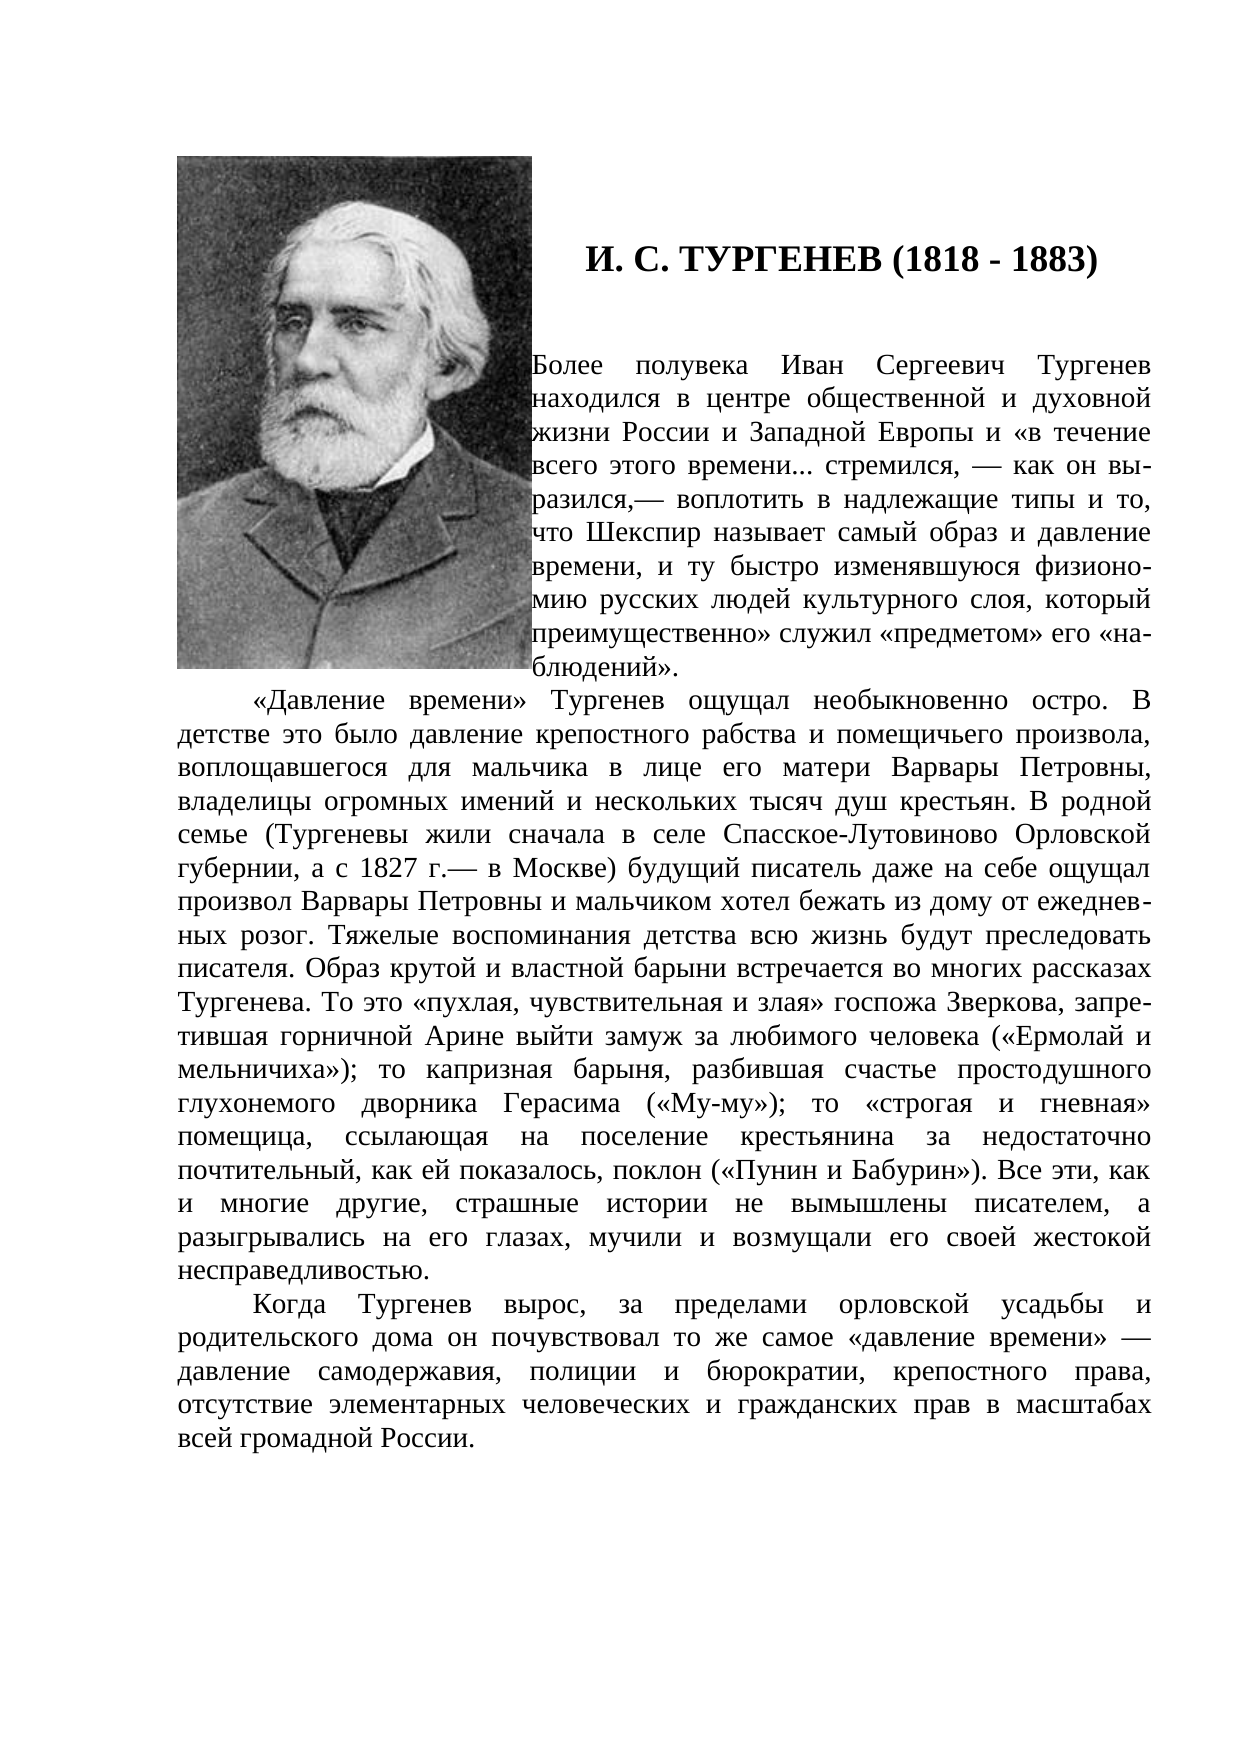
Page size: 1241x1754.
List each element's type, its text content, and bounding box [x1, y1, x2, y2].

text И. С. ТУРГЕНЕВ (1818 - 1883) [532, 237, 1152, 280]
text Когда Тургенев вырос, за пределами орловской усадьбы и родительского дома он почувствовал то же самое «давление времени» — давление самодержавия, полиции и бюрократии, крепостного права, отсутствие элементарных человеческих и гражданских прав в масштабах всей громадной России. [177, 1286, 1152, 1454]
text «Давление времени» Тургенев ощущал необыкновенно остро. В детстве это было давление крепостного рабства и помещичьего произвола, воплощавшегося для мальчика в лице его матери Варвары Петровны, владелицы огромных имений и нескольких тысяч душ крестьян. В родной семье (Тургеневы жили сначала в селе Спасское-Лутовиново Орловской губернии, а с 1827 г.— в Москве) будущий писатель даже на себе ощущал произвол Варвары Петровны и мальчиком хотел бежать из дому от ежедневных розог. Тяжелые воспоминания детства всю жизнь будут преследовать писателя. Образ крутой и властной барыни встречается во многих рассказах Тургенева. То это «пухлая, чувствительная и злая» госпожа Зверкова, запретившая горничной Арине выйти замуж за любимого человека («Ермолай и мельничиха»); то капризная барыня, разбившая счастье простодушного глухонемого дворника Герасима («Му-му»); то «строгая и гневная» помещица, ссылающая на поселение крестьянина за недостаточно почтительный, как ей показалось, поклон («Пунин и Бабурин»). Все эти, как и многие другие, страшные истории не вымышлены писателем, а разыгрывались на его глазах, мучили и возмущали его своей жестокой несправедливостью. [177, 682, 1152, 1286]
text Более полувека Иван Сергеевич Тургенев находился в центре общественной и духовной жизни России и Западной Европы и «в течение всего этого времени... стремился, — как он выразился,— воплотить в надлежащие типы и то, что Шекспир называет самый образ и давление времени, и ту быстро изменявшуюся физиономию русских людей культурного слоя, который преимущественно» служил «предметом» его «наблюдений». [177, 347, 1152, 682]
picture [177, 156, 532, 669]
